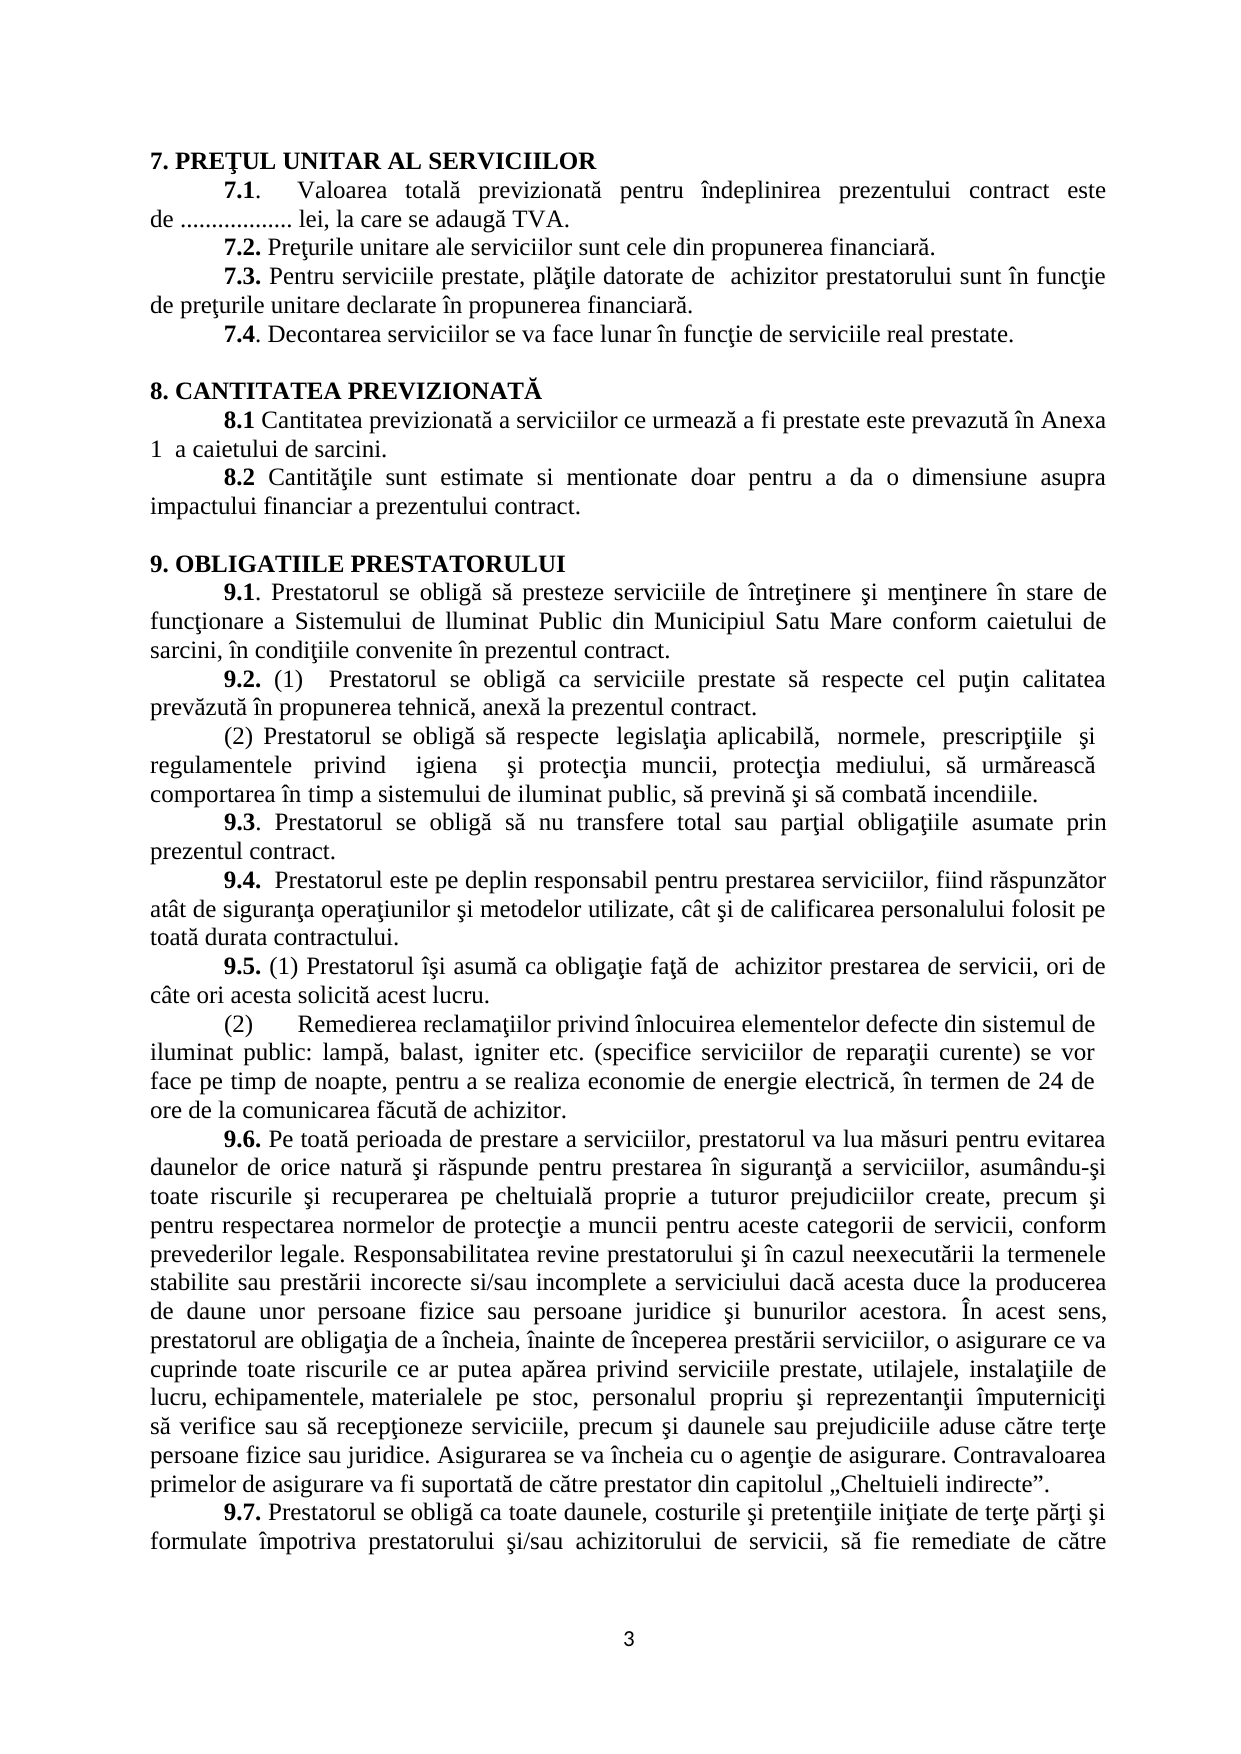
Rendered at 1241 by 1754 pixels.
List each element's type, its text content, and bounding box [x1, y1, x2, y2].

text 9.5. (1) Prestatorul îşi asumă ca obligaţie faţă de achizitor prestarea de servicii, ori de câte ori acesta solicită acest lucru. [150, 951, 1107, 1009]
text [150, 1497, 1107, 1555]
text 9. OBLIGATIILE PRESTATORULUI [150, 549, 1107, 577]
text 8. CANTITATEA PREVIZIONATĂ [150, 376, 1107, 405]
text 8.2 Cantităţile sunt estimate si mentionate doar pentru a da o dimensiune asupra impactului financiar a prezentului contract. [150, 462, 1107, 520]
text 9.2. (1) Prestatorul se obligă ca serviciile prestate să respecte cel puţin calitatea prevăzută în propunerea tehnică, anexă la prezentul contract. [150, 664, 1107, 721]
text 8.1 Cantitatea previzionată a serviciilor ce urmează a fi prestate este prevazută în Anexa 1 a caietului de sarcini. [150, 405, 1107, 462]
text 9.3. Prestatorul se obligă să nu transfere total sau parţial obligaţiile asumate prin prezentul contract. [150, 807, 1107, 865]
text (2) Prestatorul se obligă să respecte legislaţia aplicabilă, normele, prescripţiile şi regulamentele privind igiena şi protecţia muncii, protecţia mediului, să urmărească comportarea în timp a sistemului de iluminat public, să prevină şi să combată incendiile. [150, 721, 1096, 807]
text 9.1. Prestatorul se obligă să presteze serviciile de întreţinere şi menţinere în stare de funcţionare a Sistemului de lluminat Public din Municipiul Satu Mare conform caietului de sarcini, în condiţiile convenite în prezentul contract. [150, 577, 1107, 664]
text 7.4. Decontarea serviciilor se va face lunar în funcţie de serviciile real prestate. [150, 319, 1107, 347]
text 7. PREŢUL UNITAR AL SERVICIILOR [150, 146, 1107, 175]
list Remedierea reclamaţiilor privind înlocuirea elementelor defecte din sistemul de iluminat public: lampă, balast, igniter etc. (specifice serviciilor de reparaţii curente) se vor face pe timp de noapte, pentru a se realiza economie de energie electrică, în termen de 24 de ore de la comunicarea făcută de achizitor. [150, 1009, 1096, 1124]
text 7.2. Preţurile unitare ale serviciilor sunt cele din propunerea financiară. [150, 232, 1107, 261]
text 7.3. Pentru serviciile prestate, plăţile datorate de achizitor prestatorului sunt în funcţie de preţurile unitare declarate în propunerea financiară. [150, 261, 1107, 319]
text 9.6. Pe toată perioada de prestare a serviciilor, prestatorul va lua măsuri pentru evitarea daunelor de orice natură şi răspunde pentru prestarea în siguranţă a serviciilor, asumându-şi toate riscurile şi recuperarea pe cheltuială proprie a tuturor prejudiciilor create, precum şi pentru respectarea normelor de protecţie a muncii pentru aceste categorii de servicii, conform prevederilor legale. Responsabilitatea revine prestatorului şi în cazul neexecutării la termenele stabilite sau prestării incorecte si/sau incomplete a serviciului dacă acesta duce la producerea de daune unor persoane fizice sau persoane juridice şi bunurilor acestora. În acest sens, prestatorul are obligaţia de a încheia, înainte de începerea prestării serviciilor, o asigurare ce va cuprinde toate riscurile ce ar putea apărea privind serviciile prestate, utilajele, instalaţiile de lucru, echipamentele, materialele pe stoc, personalul propriu şi reprezentanţii împuterniciţi să verifice sau să recepţioneze serviciile, precum şi daunele sau prejudiciile aduse către terţe persoane fizice sau juridice. Asigurarea se va încheia cu o agenţie de asigurare. Contravaloarea primelor de asigurare va fi suportată de către prestator din capitolul „Cheltuieli indirecte”. [150, 1124, 1107, 1497]
text 7.1. Valoarea totală previzionată pentru îndeplinirea prezentului contract este de .................. lei, la care se adaugă TVA. [150, 175, 1107, 232]
text 9.4. Prestatorul este pe deplin responsabil pentru prestarea serviciilor, fiind răspunzător atât de siguranţa operaţiunilor şi metodelor utilizate, cât şi de calificarea personalului folosit pe toată durata contractului. [150, 865, 1107, 951]
